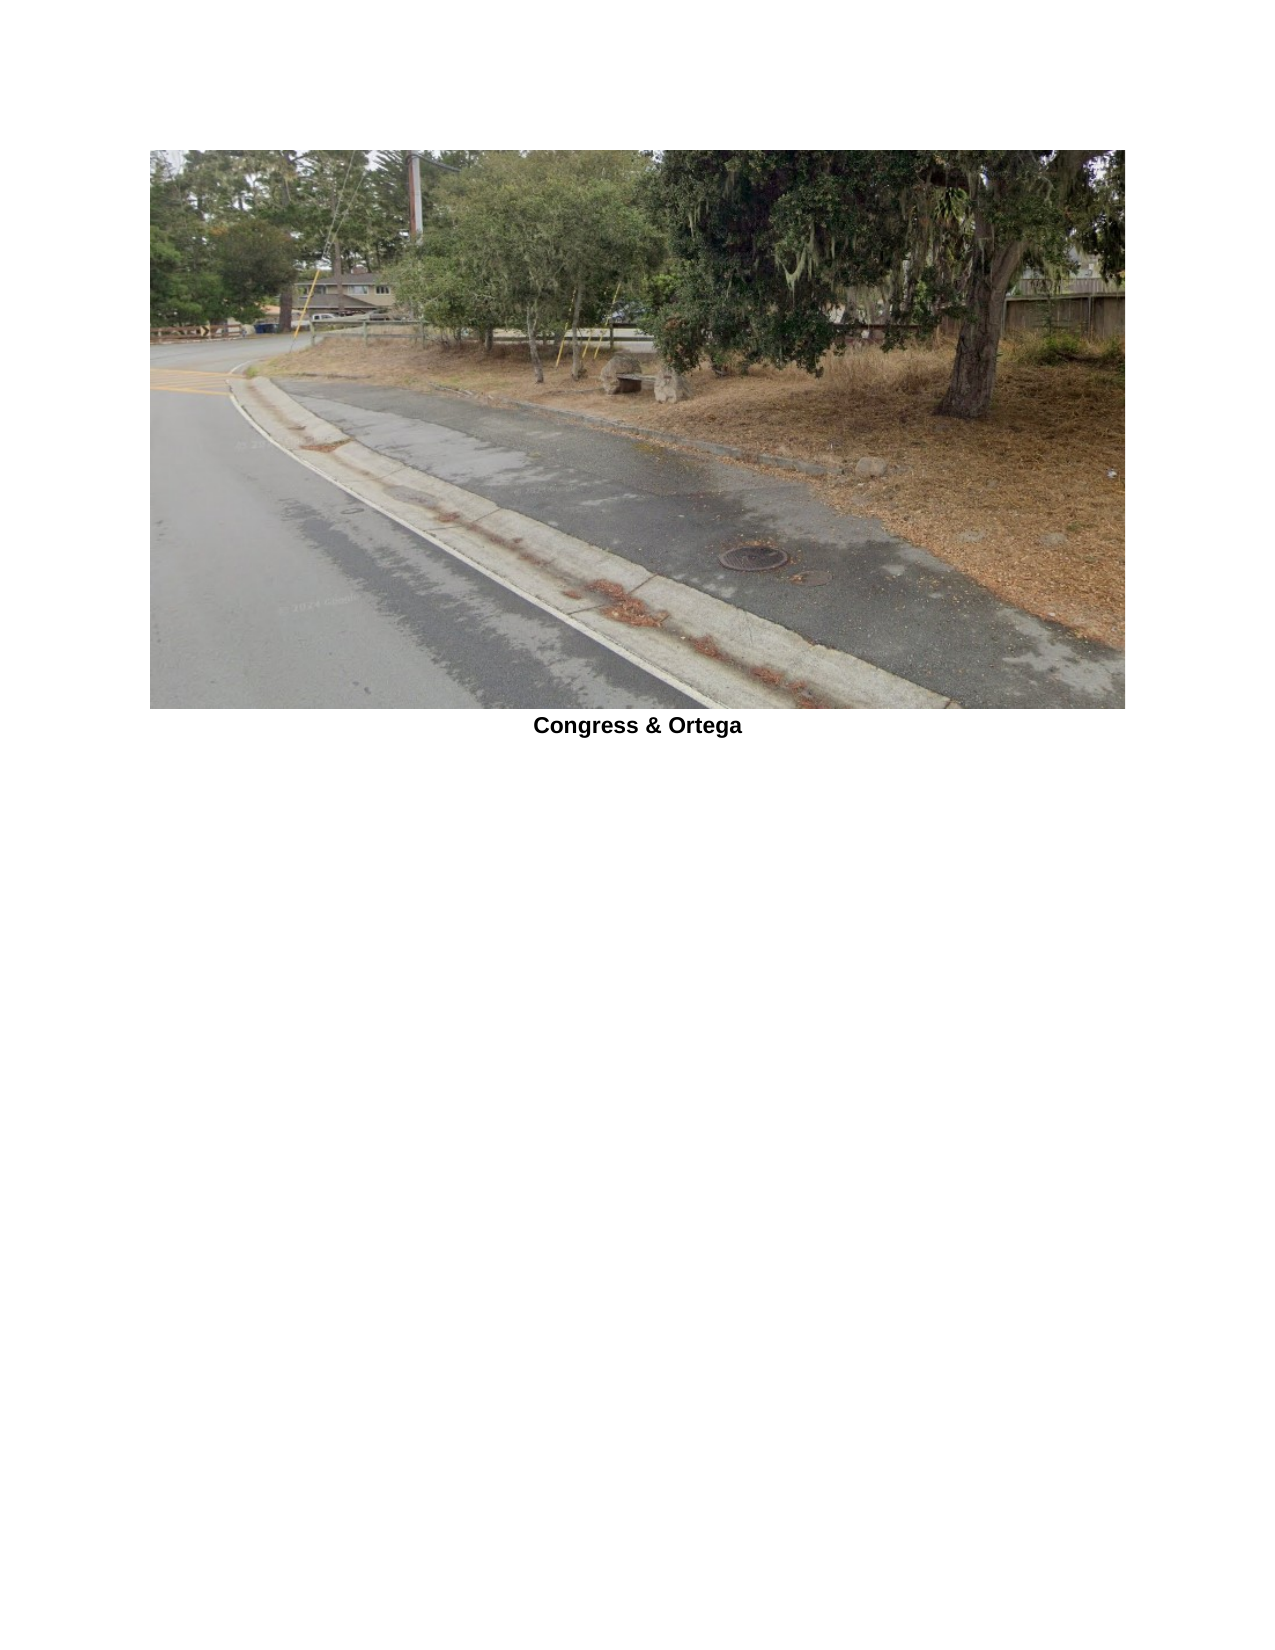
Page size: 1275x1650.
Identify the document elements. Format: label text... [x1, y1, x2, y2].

text Congress & Ortega [150, 712, 1125, 738]
picture [150, 150, 1125, 709]
